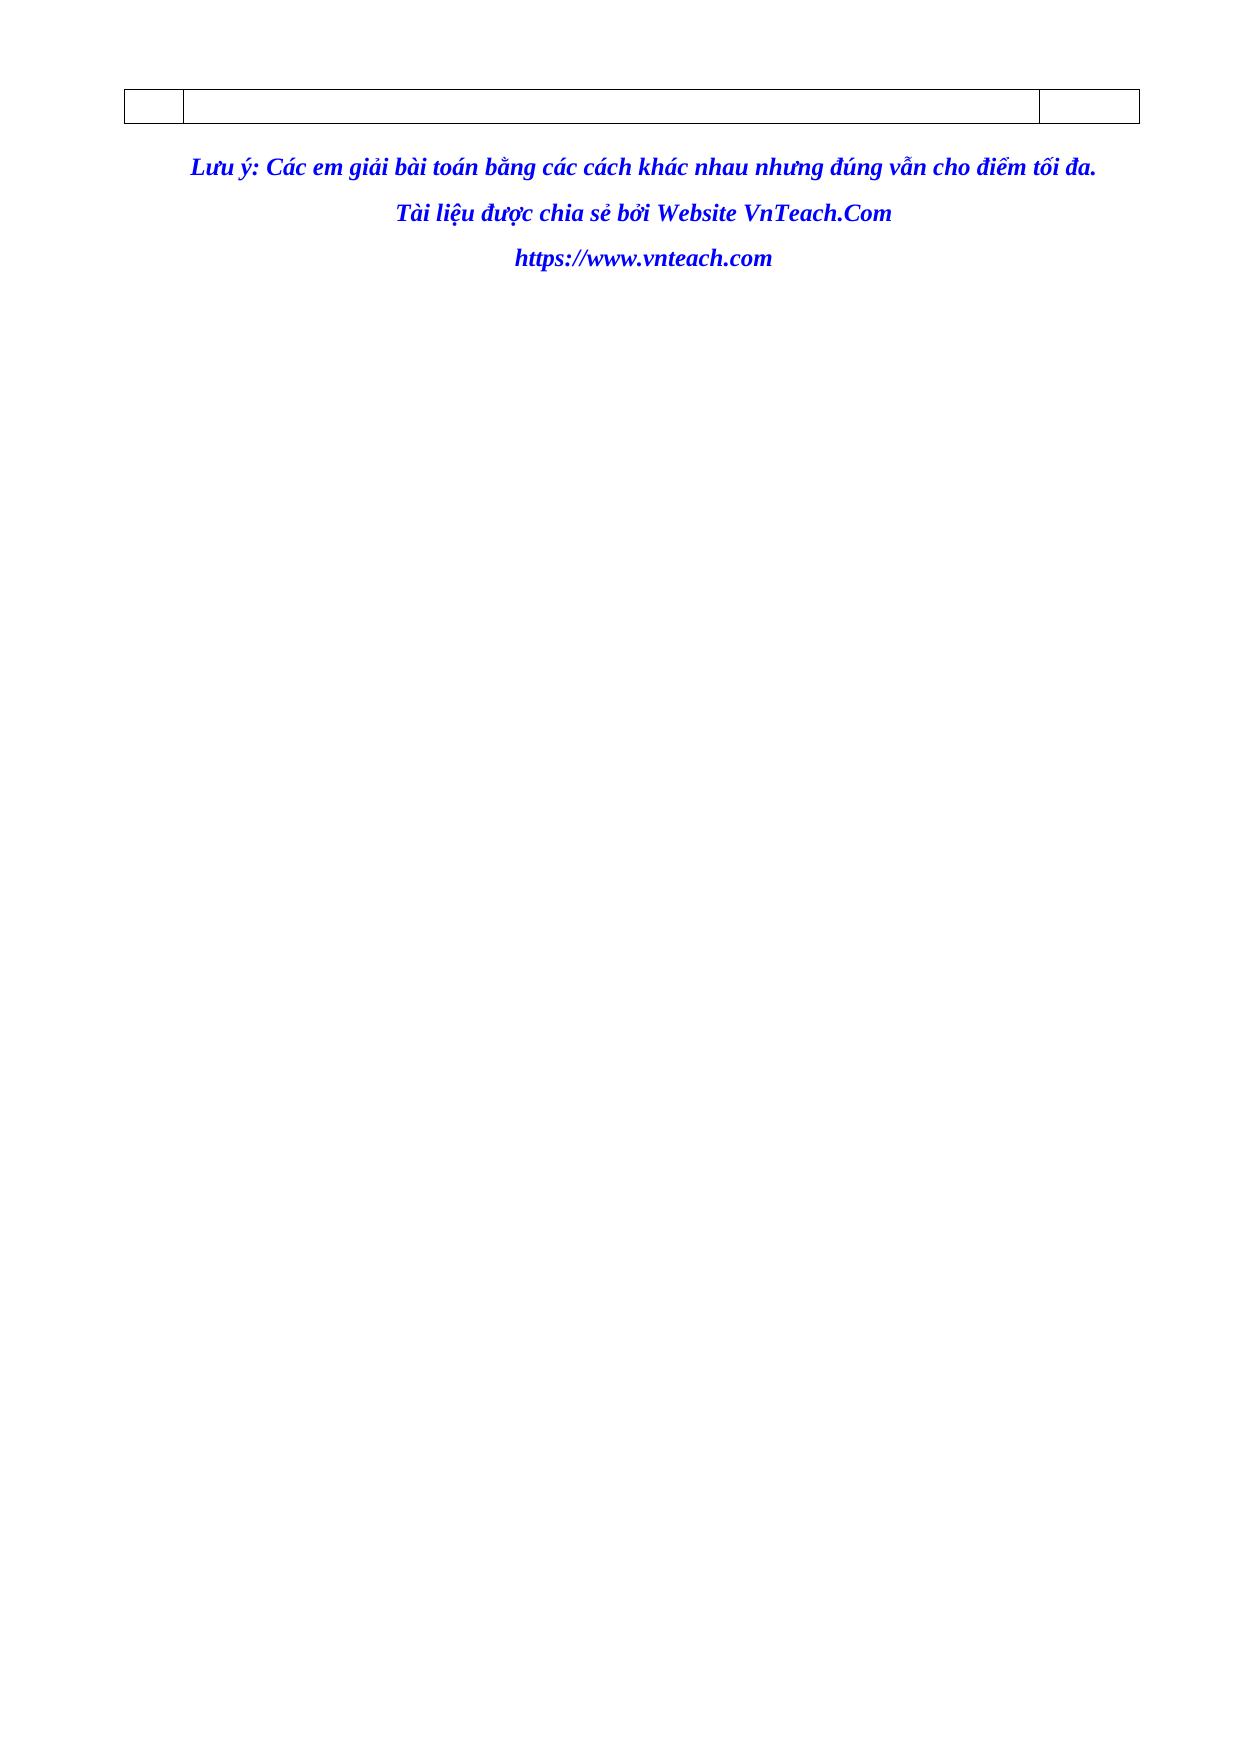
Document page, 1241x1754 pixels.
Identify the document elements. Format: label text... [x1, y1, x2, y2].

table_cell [1040, 90, 1139, 123]
table_cell [125, 90, 183, 123]
text https://www.vnteach.com [136, 243, 1152, 272]
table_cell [184, 90, 1039, 123]
text Tài liệu được chia sẻ bởi Website VnTeach.Com [136, 198, 1152, 227]
text Lưu ý: Các em giải bài toán bằng các cách khác nhau nhưng đúng vẫn cho điểm tối đa. [136, 152, 1152, 181]
